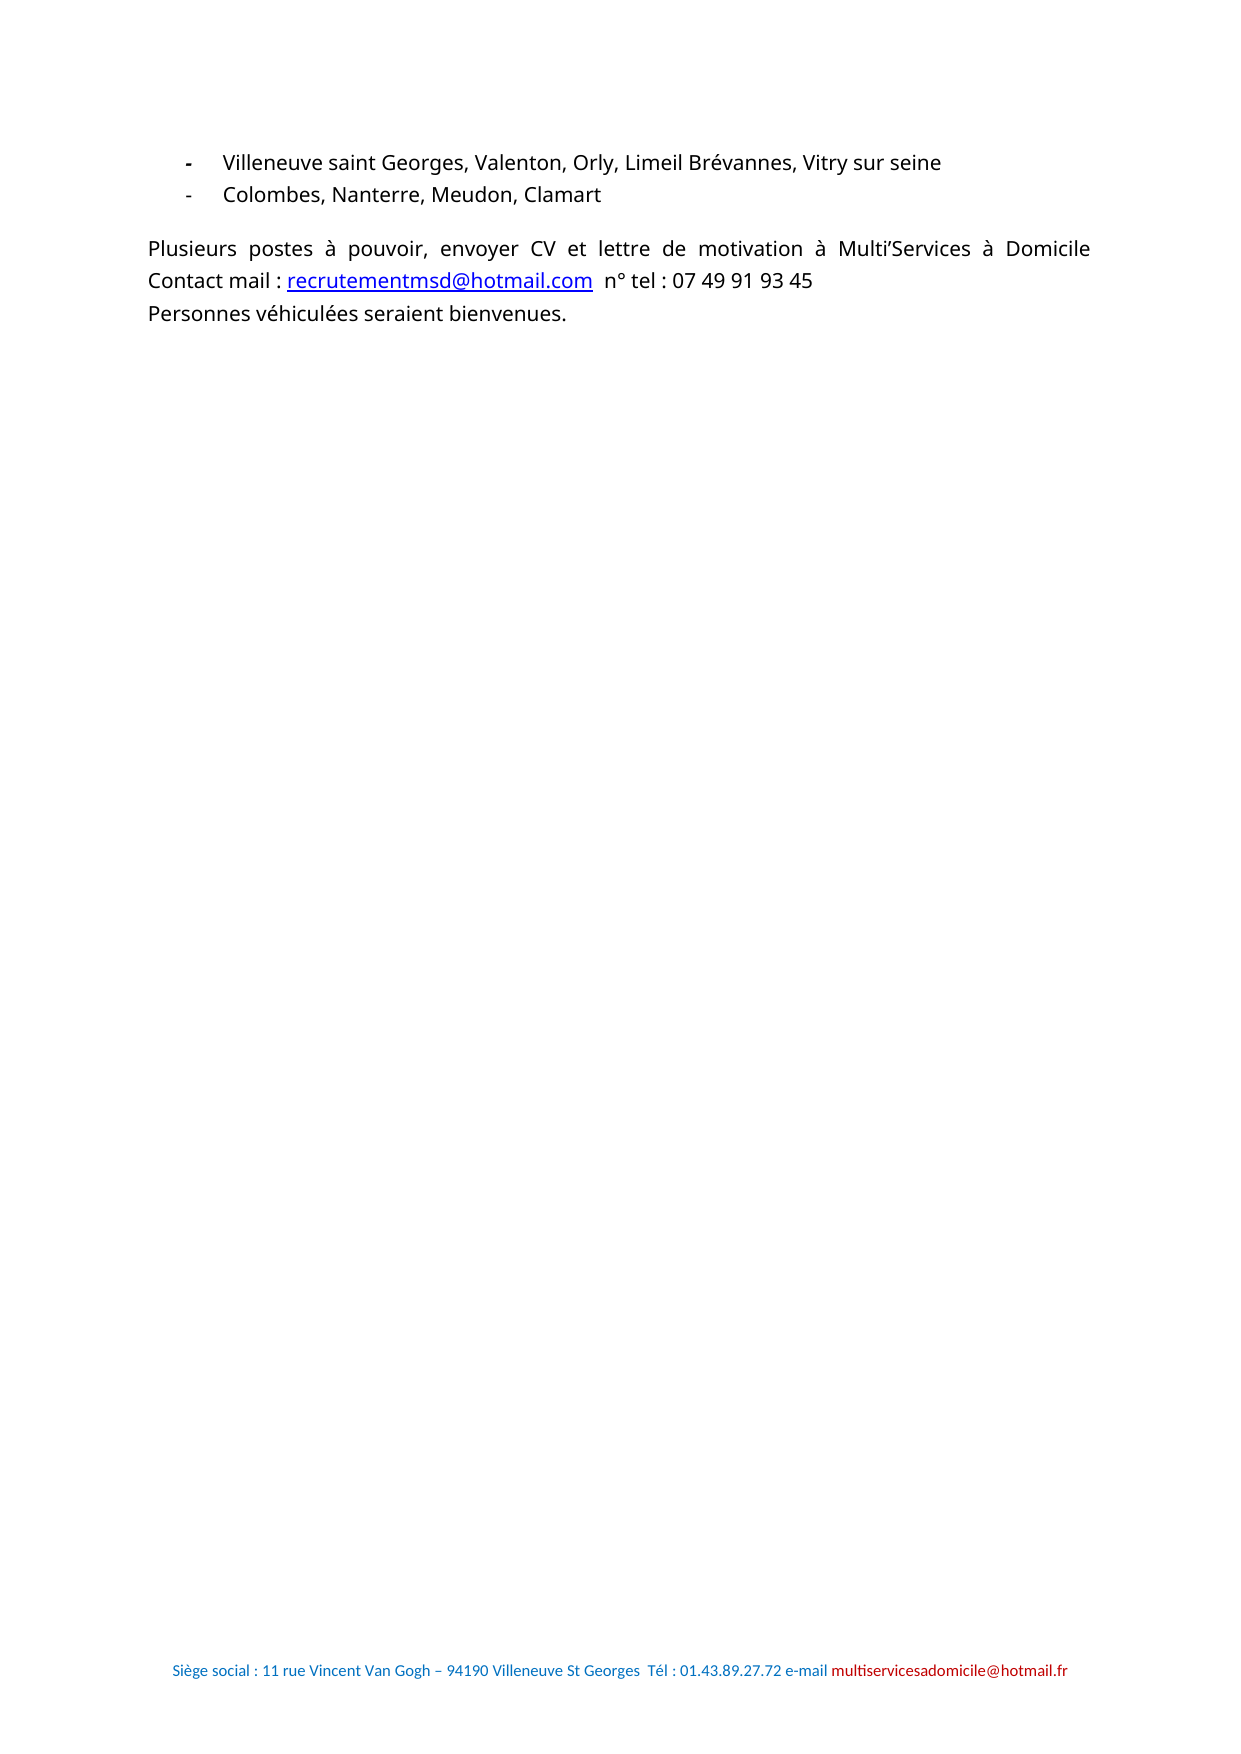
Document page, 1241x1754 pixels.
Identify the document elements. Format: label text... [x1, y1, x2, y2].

list Villeneuve saint Georges, Valenton, Orly, Limeil Brévannes, Vitry sur seine [185, 148, 1093, 176]
text Personnes véhiculées seraient bienvenues. [148, 299, 1093, 327]
list Colombes, Nanterre, Meudon, Clamart [185, 180, 1093, 209]
text Plusieurs postes à pouvoir, envoyer CV et lettre de motivation à Multi’Services à Domicile Contact mail : recrutementmsd@hotmail.com n° tel : 07 49 91 93 45 [148, 234, 1093, 295]
